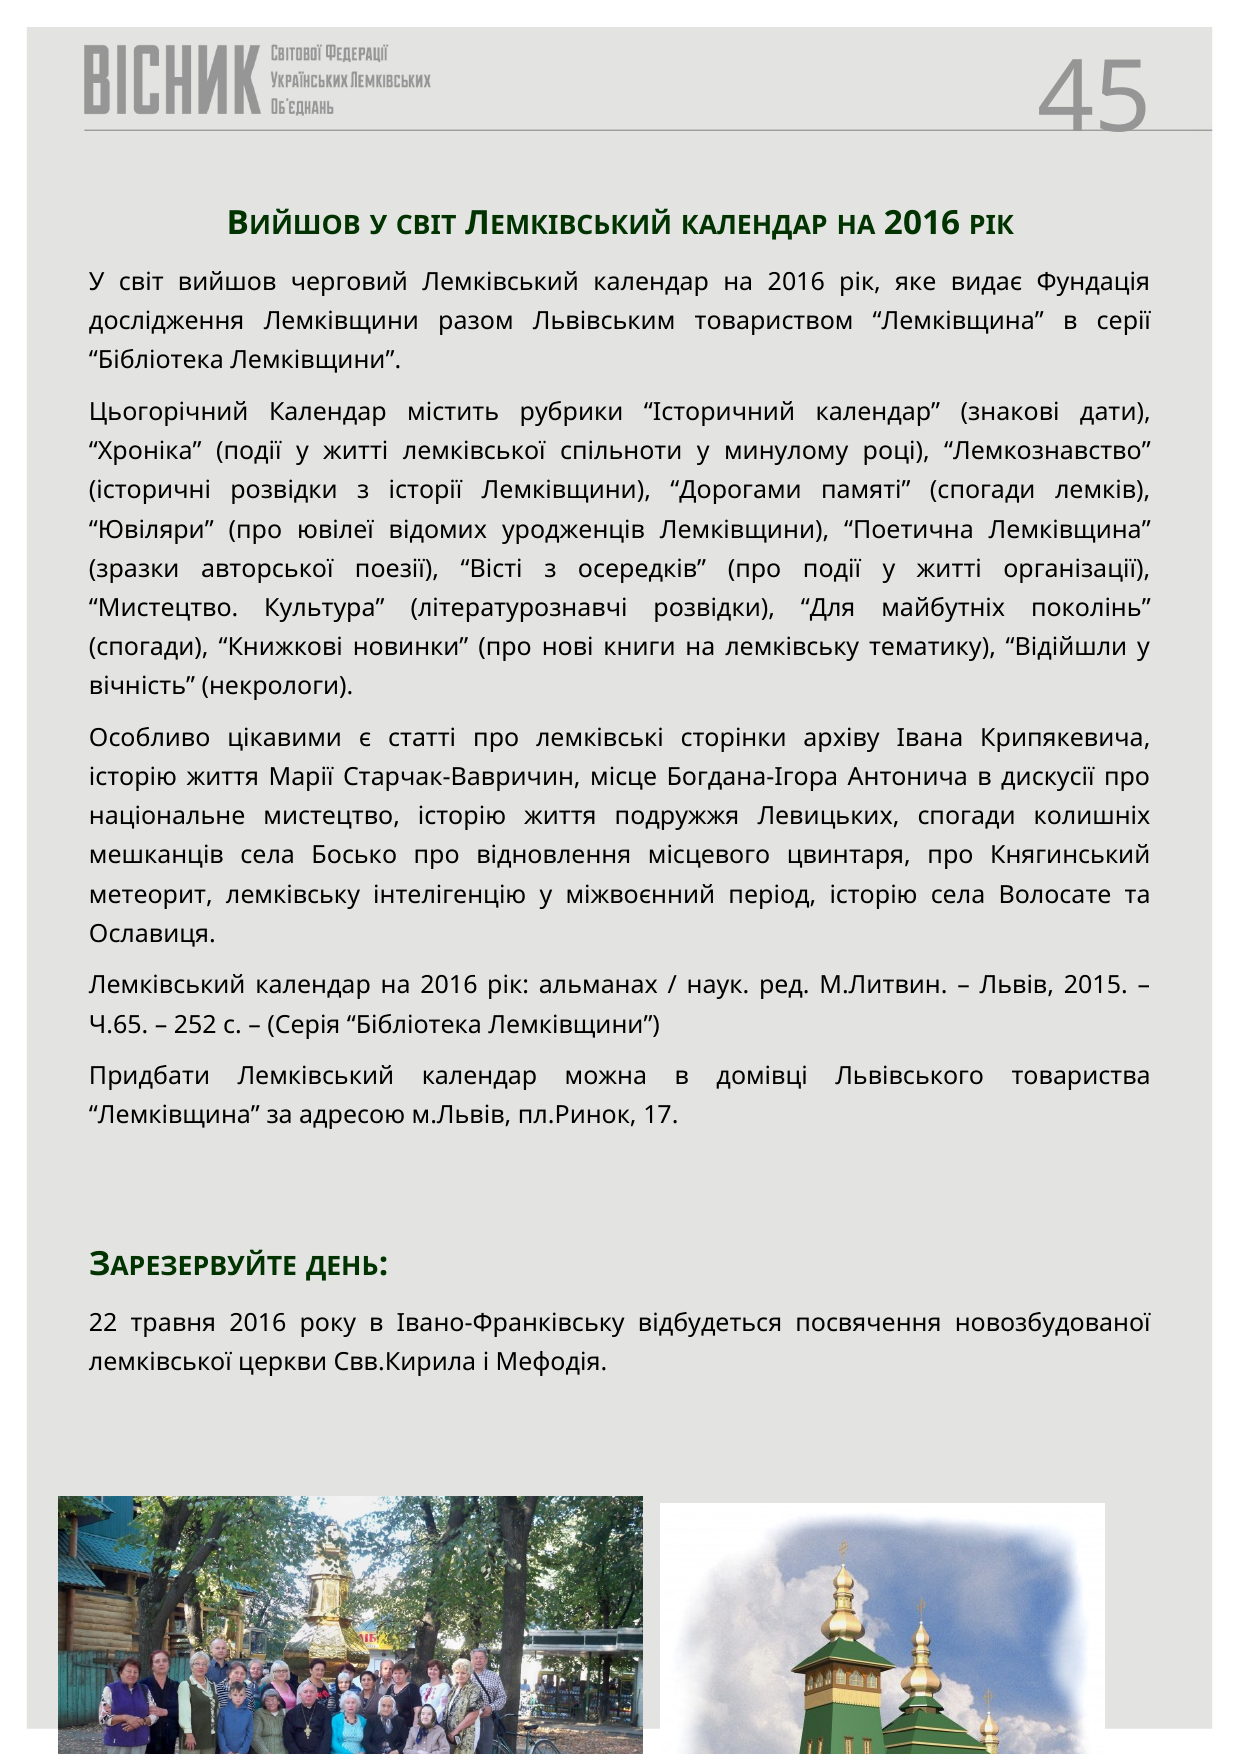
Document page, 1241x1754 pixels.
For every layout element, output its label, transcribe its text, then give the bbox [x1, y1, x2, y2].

text Вийшов у світ Лемківський календар на 2016 рік [89, 199, 1152, 244]
text У світ вийшов черговий Лемківський календар на 2016 рік, яке видає Фундація дослідження Лемківщини разом Львівським товариством “Лемківщина” в серії “Бібліотека Лемківщини”. [89, 264, 1152, 376]
text Цьогорічний Календар містить рубрики “Історичний календар” (знакові дати), “Хроніка” (події у житті лемківської спільноти у минулому році), “Лемкознавство” (історичні розвідки з історії Лемківщини), “Дорогами памяті” (спогади лемків), “Ювіляри” (про ювілеї відомих уродженців Лемківщини), “Поетична Лемківщина” (зразки авторської поезії), “Вісті з осередків” (про події у житті організації), “Мистецтво. Культура” (літературознавчі розвідки), “Для майбутніх поколінь” (спогади), “Книжкові новинки” (про нові книги на лемківську тематику), “Відійшли у вічність” (некрологи). [89, 394, 1152, 702]
text 22 травня 2016 року в Івано-Франківську відбудеться посвячення новозбудованої лемківської церкви Свв.Кирила і Мефодія. [89, 1304, 1152, 1377]
text Придбати Лемківський календар можна в домівці Львівського товариства “Лемківщина” за адресою м.Львів, пл.Ринок, 17. [89, 1058, 1152, 1131]
text Зарезервуйте день: [89, 1239, 1152, 1285]
text Лемківський календар на 2016 рік: альманах / наук. ред. М.Литвин. – Львів, 2015. – Ч.65. – 252 с. – (Серія “Бібліотека Лемківщини”) [89, 967, 1152, 1040]
picture [0, 0, 1241, 1754]
text Особливо цікавими є статті про лемківські сторінки архіву Івана Крипякевича, історію життя Марії Старчак-Вавричин, місце Богдана-Ігора Антонича в дискусії про національне мистецтво, історію життя подружжя Левицьких, спогади колишніх мешканців села Босько про відновлення місцевого цвинтаря, про Княгинський метеорит, лемківську інтелігенцію у міжвоєнний період, історію села Волосате та Ославиця. [89, 719, 1152, 949]
